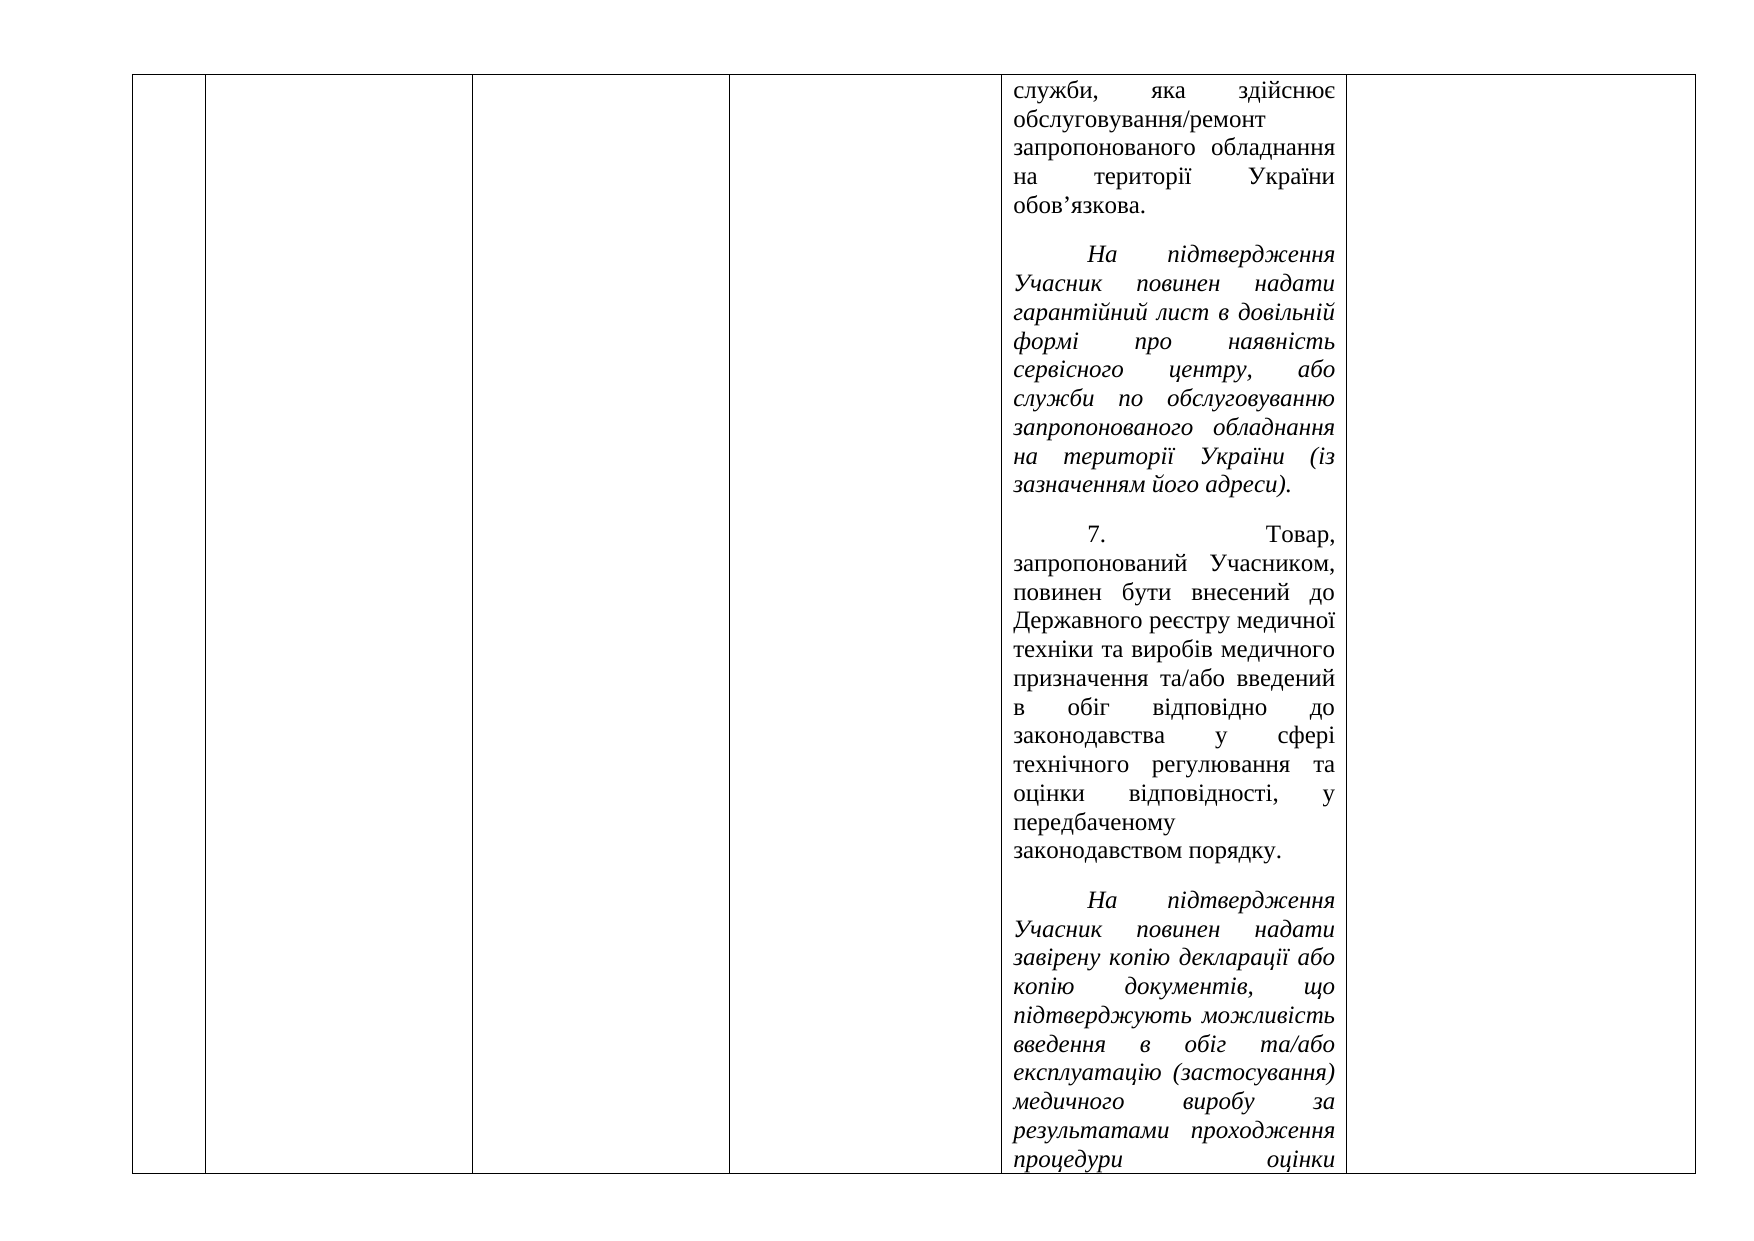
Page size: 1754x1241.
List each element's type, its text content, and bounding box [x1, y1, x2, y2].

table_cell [1347, 75, 1695, 1172]
table_cell 1 [133, 75, 205, 1172]
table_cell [473, 75, 729, 1172]
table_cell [206, 75, 472, 1172]
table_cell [1002, 75, 1346, 1172]
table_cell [730, 75, 1001, 1172]
